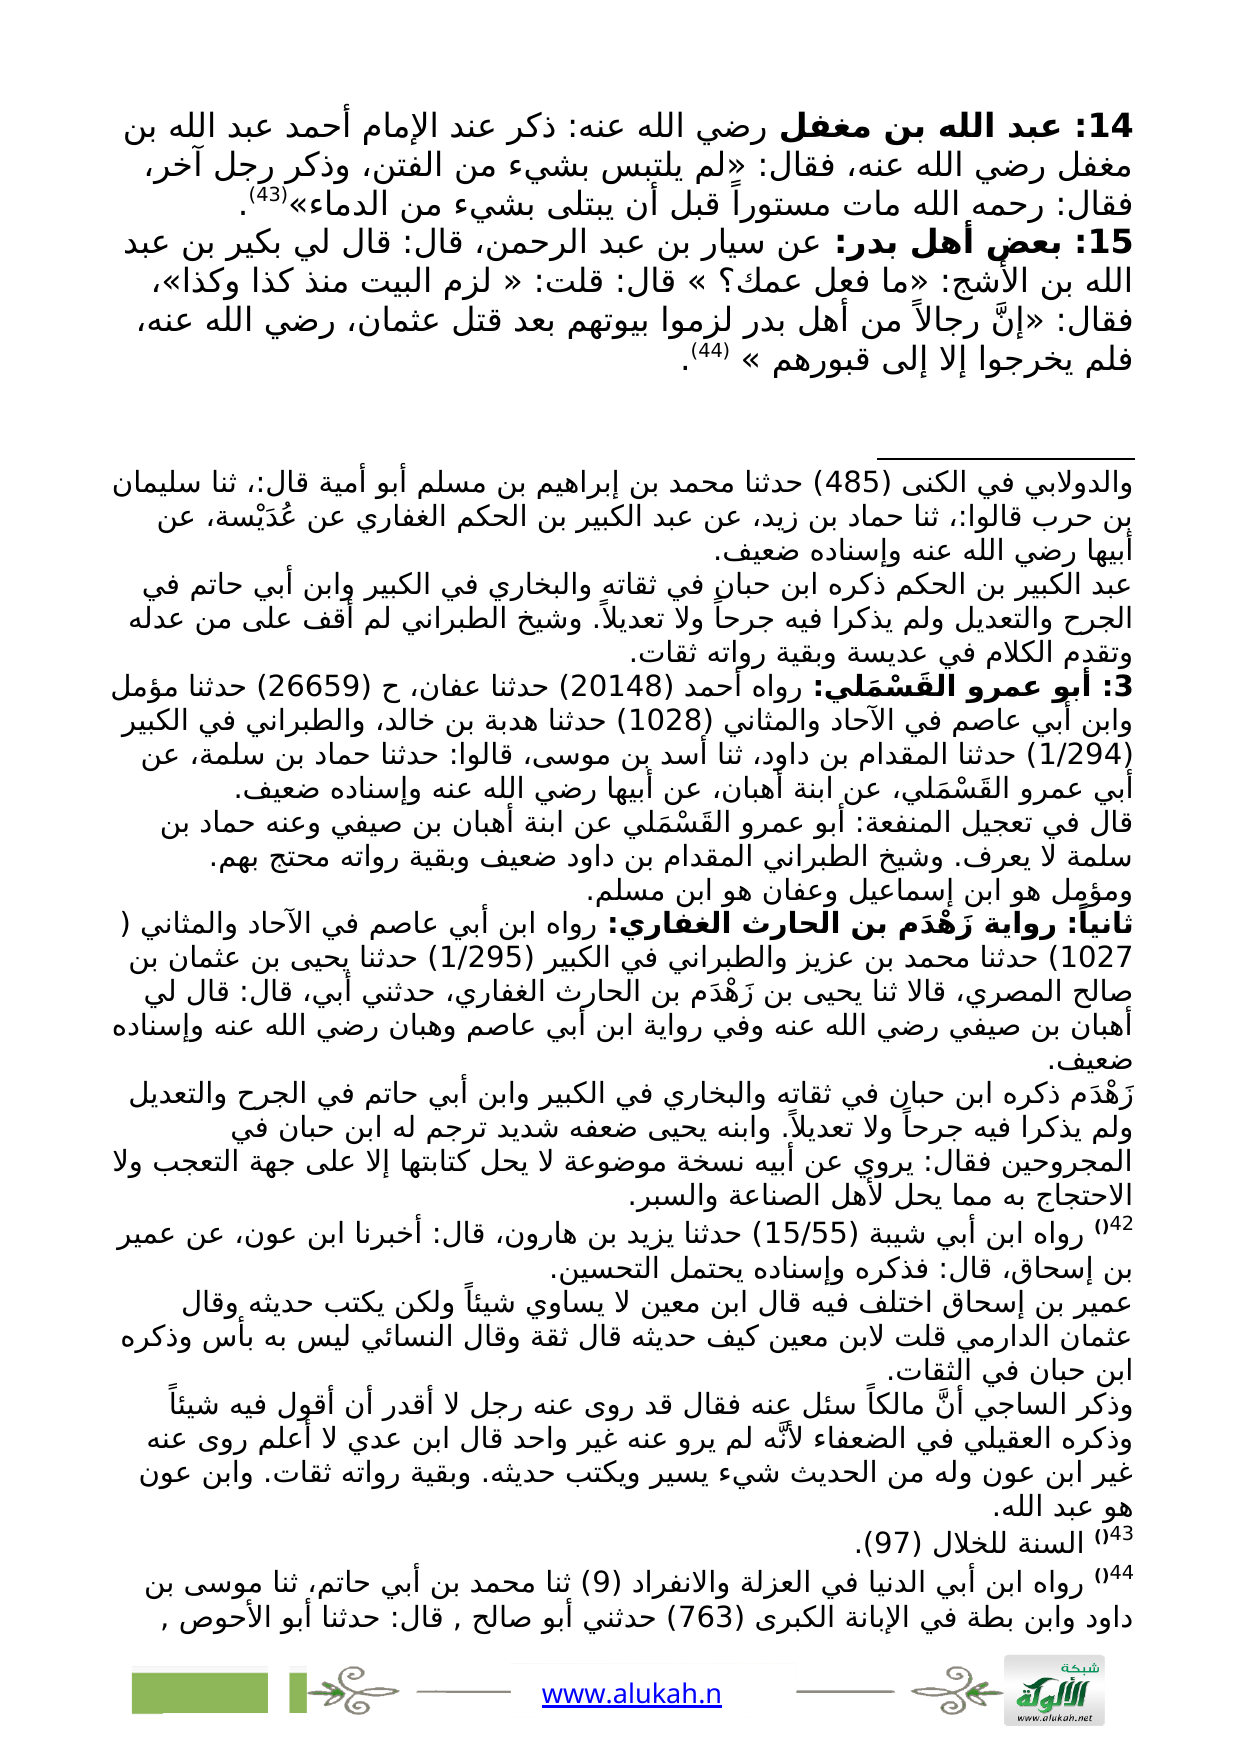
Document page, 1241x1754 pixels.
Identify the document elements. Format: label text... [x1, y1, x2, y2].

picture [130, 1651, 1106, 1733]
text 15: بعض أهل بدر: عن سيار بن عبد الرحمن، قال: قال لي بكير بن عبد الله بن الأشج: «ما فعل عمك؟ » قال: قلت: « لزم البيت منذ كذا وكذا»، فقال: «إنَّ رجالاً من أهل بدر لزموا بيوتهم بعد قتل عثمان، رضي الله عنه، فلم يخرجوا إلا إلى قبورهم » (). [106, 223, 1134, 378]
text 14: عبد الله بن مغفل رضي الله عنه: ذكر عند الإمام أحمد عبد الله بن مغفل رضي الله عنه، فقال: «لم يلتبس بشيء من الفتن، وذكر رجل آخر، فقال: رحمه الله مات مستوراً قبل أن يبتلى بشيء من الدماء»(). [106, 106, 1134, 223]
